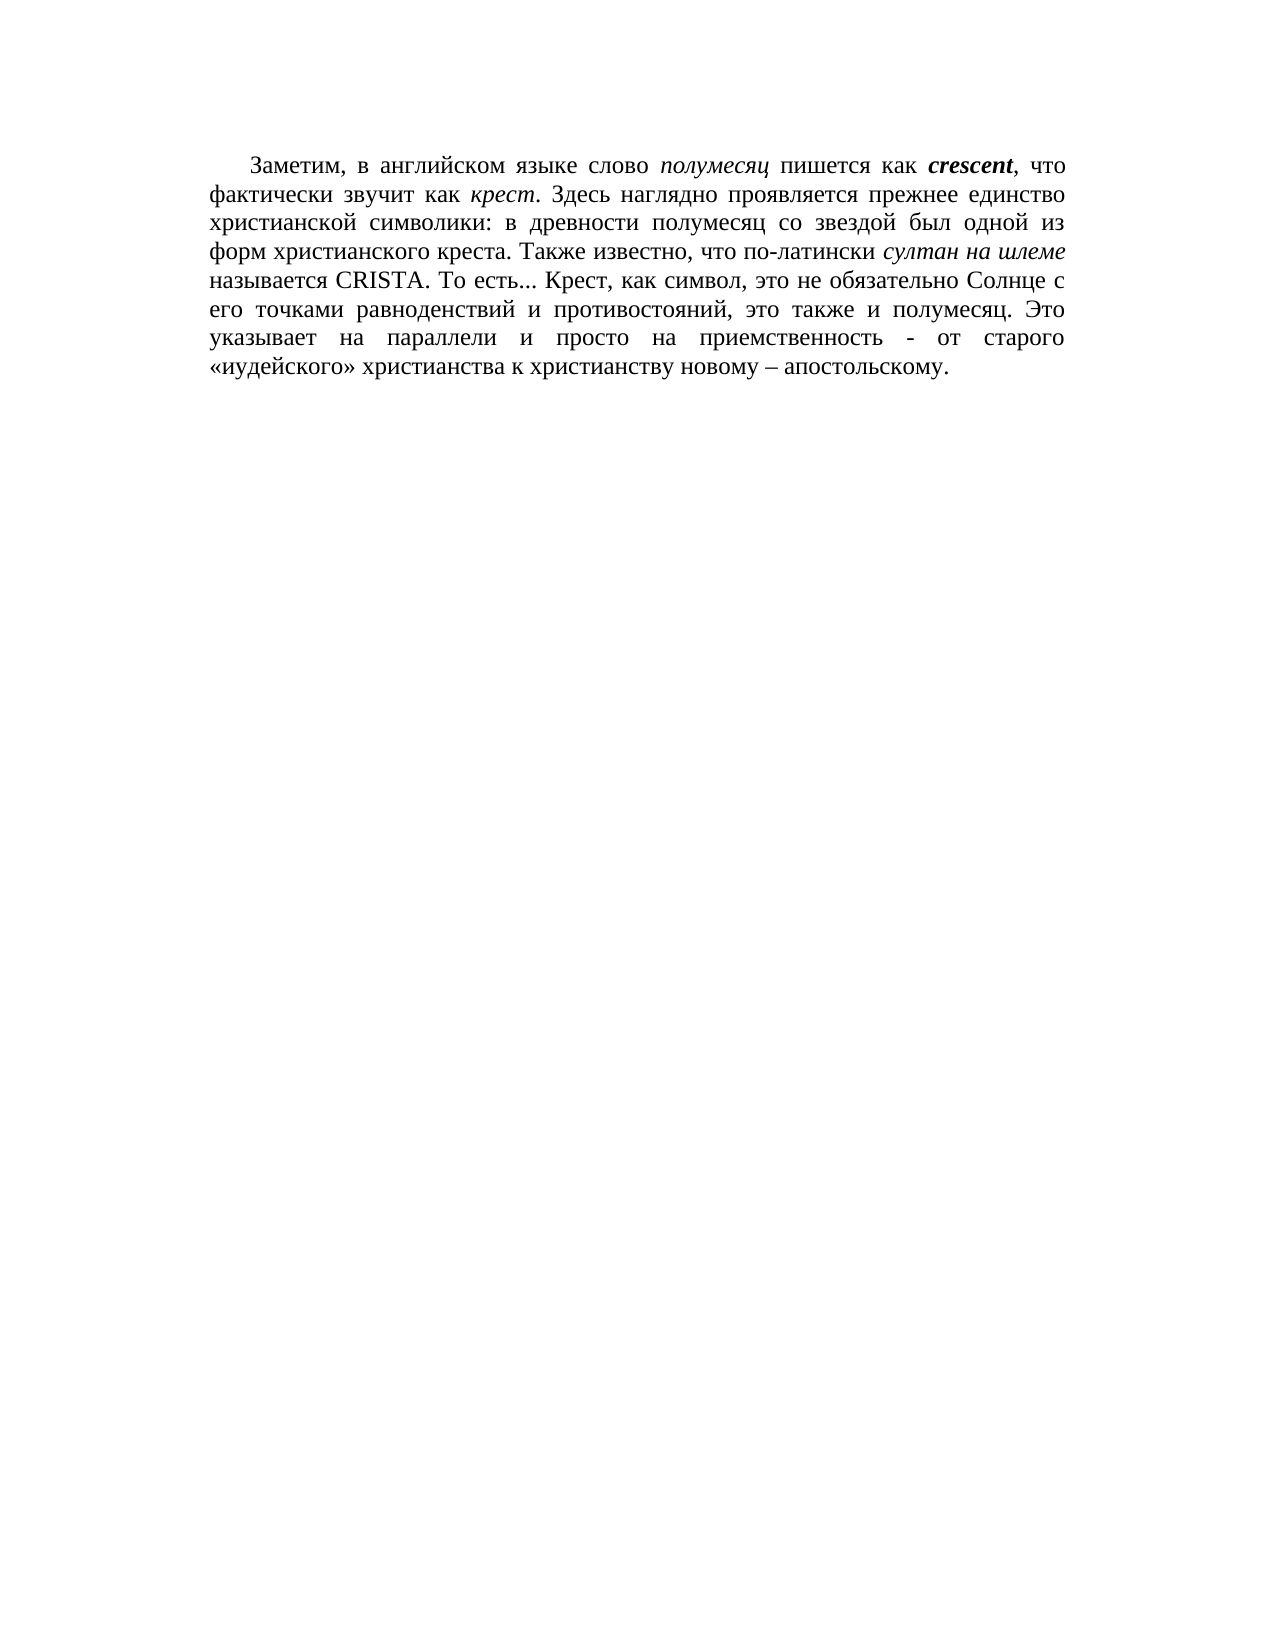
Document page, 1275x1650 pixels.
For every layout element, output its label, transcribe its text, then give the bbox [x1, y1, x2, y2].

text Заметим, в английском языке слово полумесяц пишется как crescent, что фактически звучит как крест. Здесь наглядно проявляется прежнее единство христианской символики: в древности полумесяц со звездой был одной из форм христианского креста. Также известно, что по-латински султан на шлеме называется CRISTA. То есть... Крест, как символ, это не обязательно Солнце с его точками равноденствий и противостояний, это также и полумесяц. Это указывает на параллели и просто на приемственность - от старого «иудейского» христианства к христианству новому – апостольскому. [209, 150, 1066, 380]
